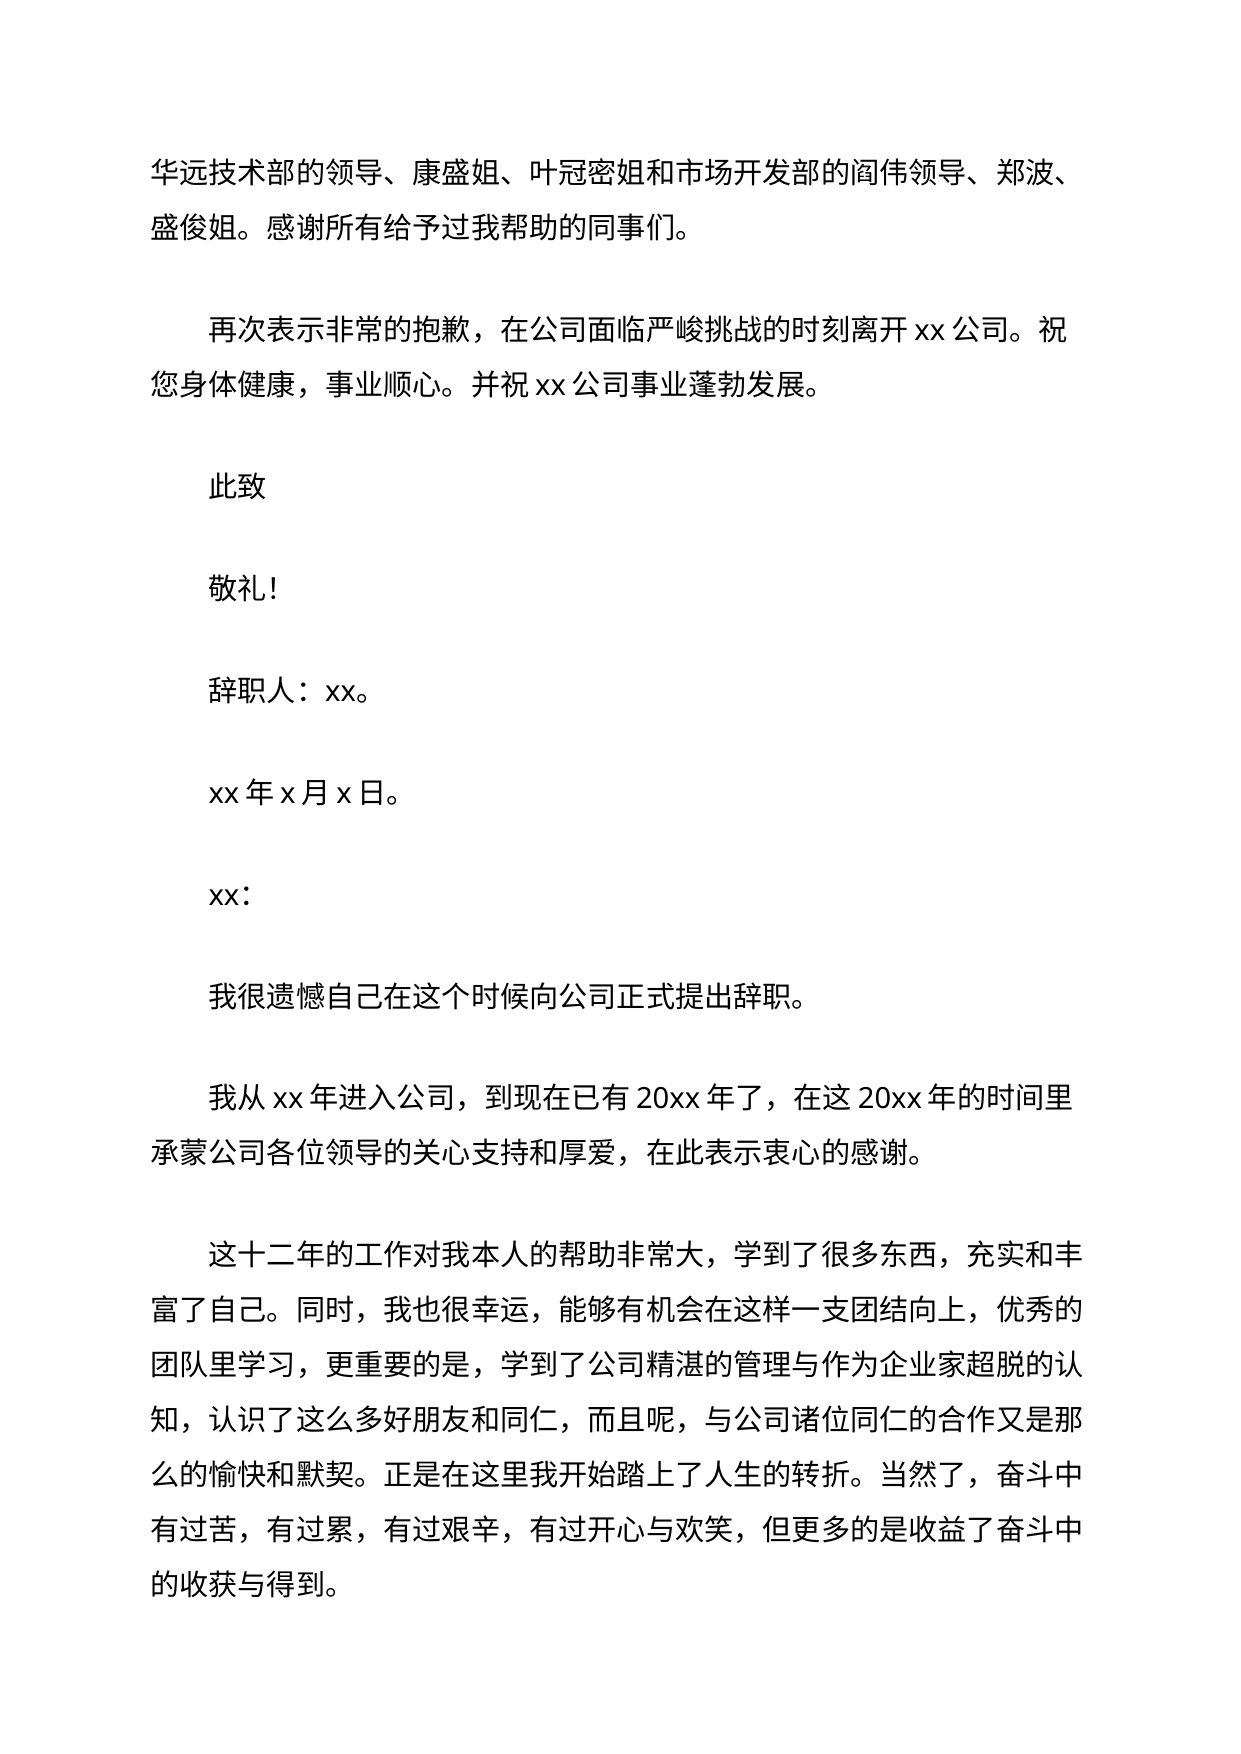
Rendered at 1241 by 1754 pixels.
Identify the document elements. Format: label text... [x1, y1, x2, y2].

text 我很遗憾自己在这个时候向公司正式提出辞职。 [150, 973, 1090, 1015]
text 这十二年的工作对我本人的帮助非常大，学到了很多东西，充实和丰富了自己。同时，我也很幸运，能够有机会在这样一支团结向上，优秀的团队里学习，更重要的是，学到了公司精湛的管理与作为企业家超脱的认知，认识了这么多好朋友和同仁，而且呢，与公司诸位同仁的合作又是那么的愉快和默契。正是在这里我开始踏上了人生的转折。当然了，奋斗中有过苦，有过累，有过艰辛，有过开心与欢笑，但更多的是收益了奋斗中的收获与得到。 [150, 1232, 1090, 1603]
text 此致 [150, 464, 1090, 506]
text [150, 150, 1090, 247]
text 敬礼！ [150, 565, 1090, 608]
text xx： [150, 871, 1090, 913]
text 我从xx年进入公司，到现在已有20xx年了，在这20xx年的时间里承蒙公司各位领导的关心支持和厚爱，在此表示衷心的感谢。 [150, 1075, 1090, 1172]
text 再次表示非常的抱歉，在公司面临严峻挑战的时刻离开xx公司。祝您身体健康，事业顺心。并祝xx公司事业蓬勃发展。 [150, 307, 1090, 404]
text 辞职人：xx。 [150, 667, 1090, 709]
text xx年x月x日。 [150, 769, 1090, 812]
